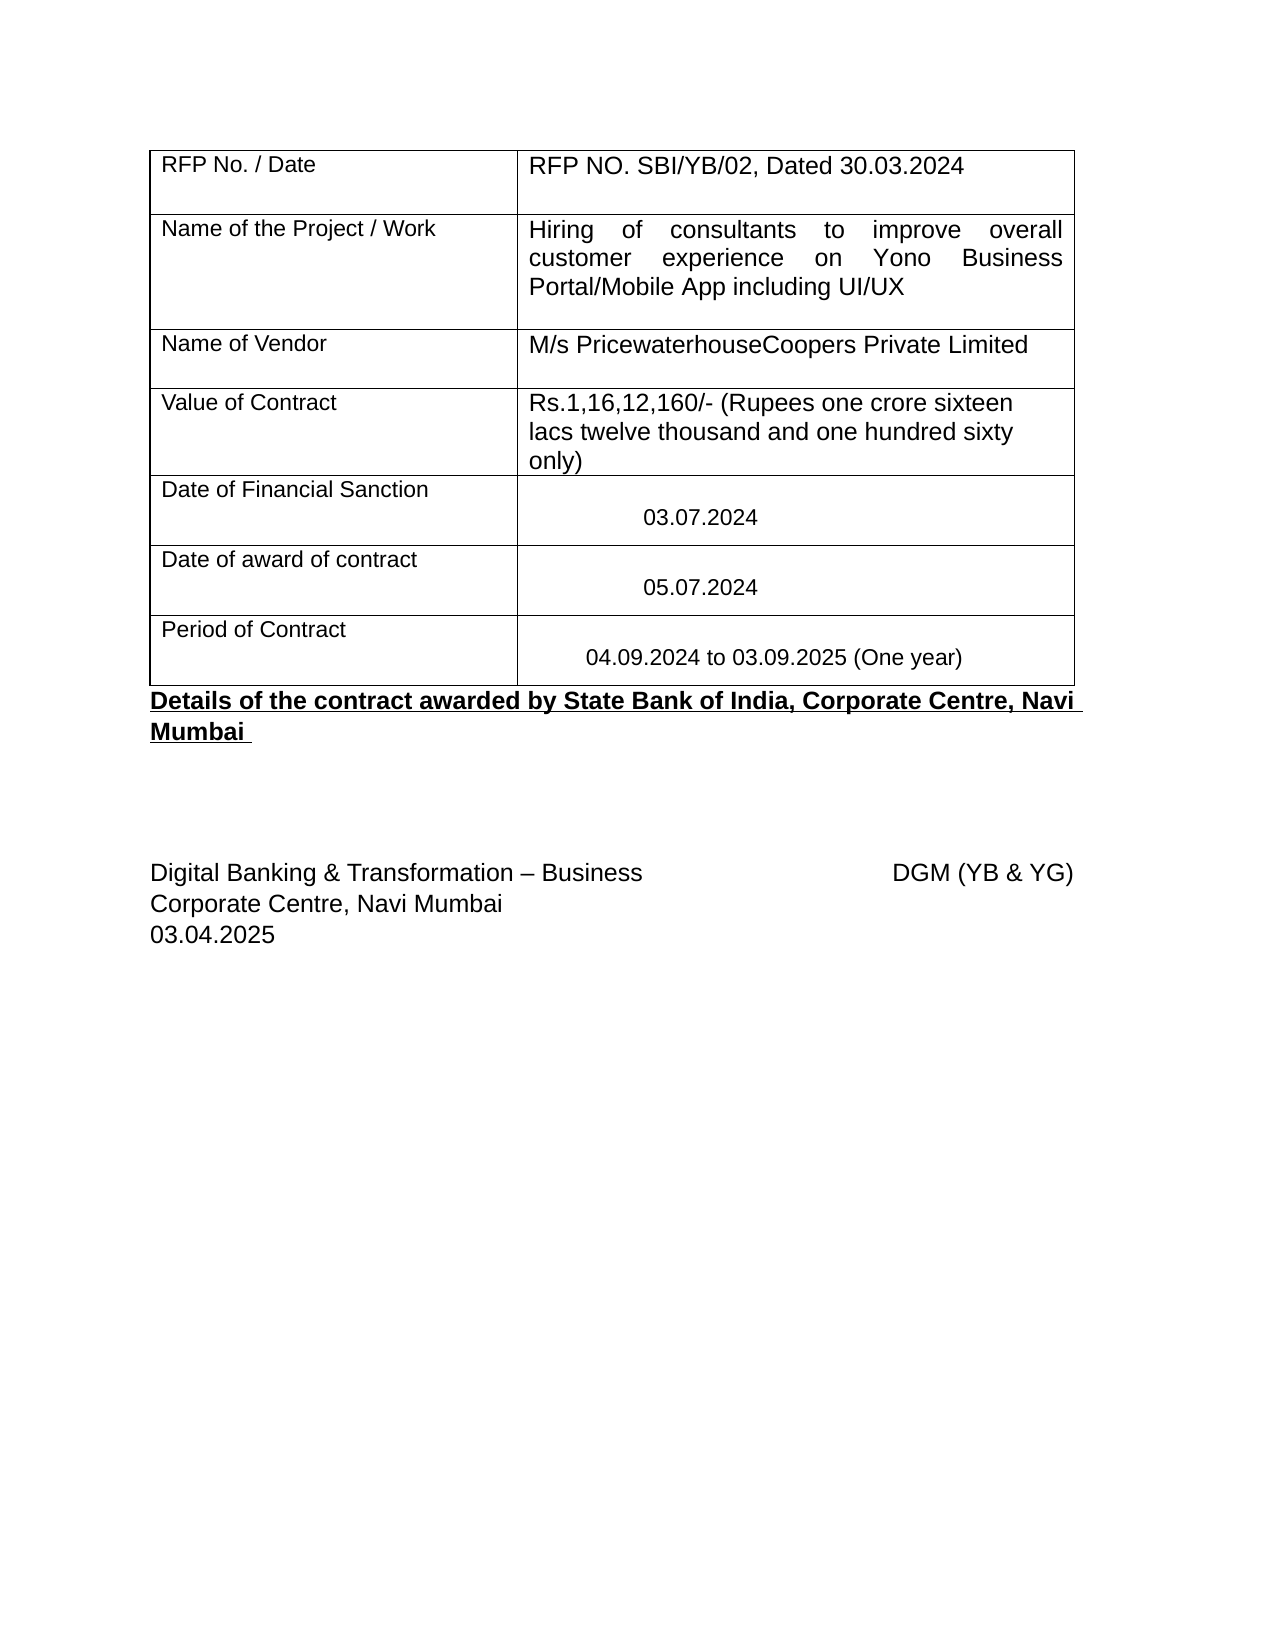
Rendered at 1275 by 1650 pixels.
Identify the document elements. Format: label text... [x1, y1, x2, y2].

text Details of the contract awarded by State Bank of India, Corporate Centre, Navi Mumbai [150, 686, 1125, 746]
table_cell M/s PricewaterhouseCoopers Private Limited [518, 330, 1074, 387]
table_cell 05.07.2024 [518, 546, 1074, 615]
table_cell Date of Financial Sanction [151, 476, 517, 545]
text 03.04.2025 [150, 920, 1125, 949]
table_cell Name of Vendor [151, 330, 517, 387]
table_cell 04.09.2024 to 03.09.2025 (One year) [518, 616, 1074, 685]
table_cell Period of Contract [151, 616, 517, 685]
table_header RFP No. / Date [151, 151, 517, 213]
text Digital Banking & Transformation – Business DGM (YB & YG) [150, 858, 1125, 887]
table_cell Name of the Project / Work [151, 215, 517, 329]
table_cell 03.07.2024 [518, 476, 1074, 545]
table_cell Value of Contract [151, 389, 517, 475]
table_header RFP NO. SBI/YB/02, Dated 30.03.2024 [518, 151, 1074, 213]
text Corporate Centre, Navi Mumbai [150, 889, 1125, 918]
table_cell Hiring of consultants to improve overall customer experience on Yono Business Portal/Mobile App including UI/UX [518, 215, 1074, 329]
table_cell Date of award of contract [151, 546, 517, 615]
table_cell Rs.1,16,12,160/- (Rupees one crore sixteen lacs twelve thousand and one hundred sixty only) [518, 389, 1074, 475]
